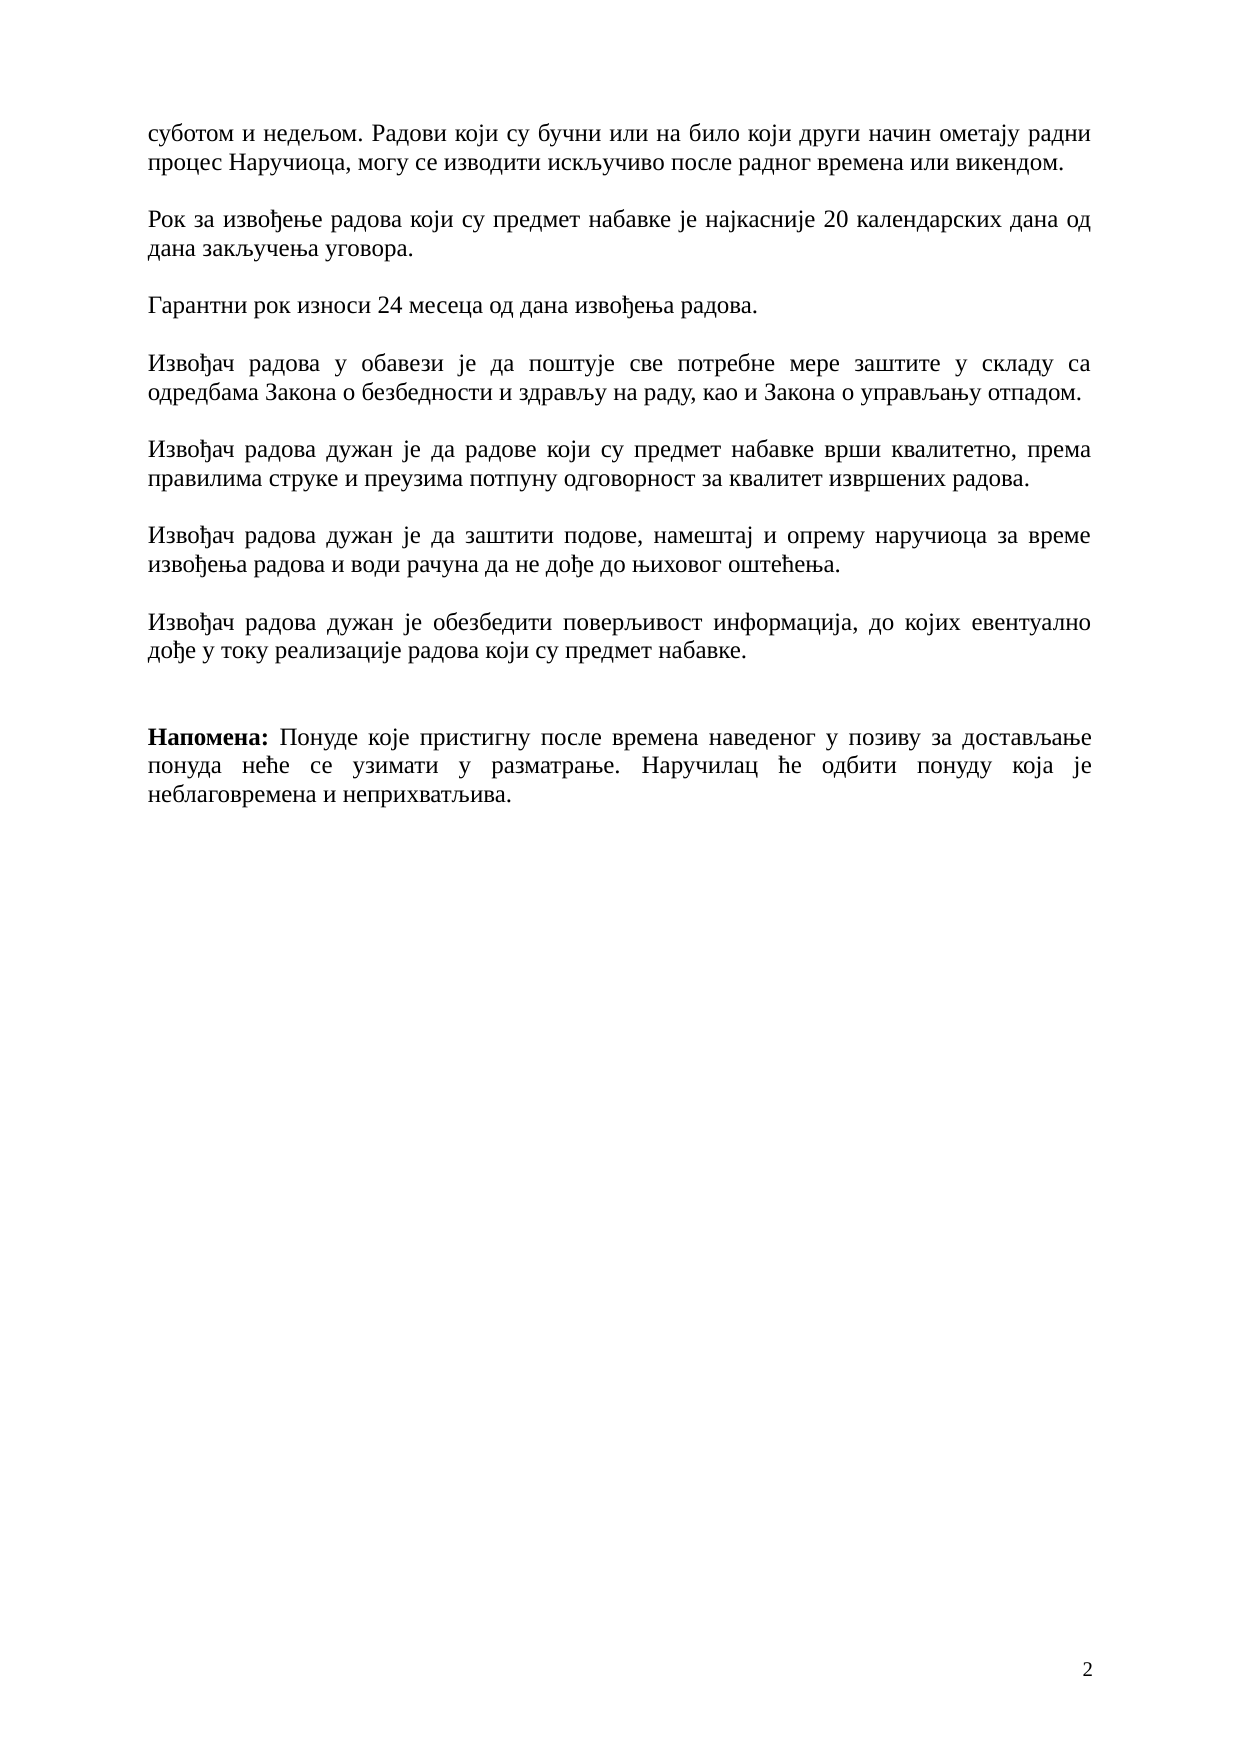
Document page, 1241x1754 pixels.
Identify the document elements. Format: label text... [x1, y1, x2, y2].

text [148, 118, 1092, 176]
text Напомена: Понуде које пристигну после времена наведеног у позиву за достављање понуда неће се узимати у разматрање. Наручилац ће одбити понуду која је неблаговремена и неприхватљива. [148, 722, 1092, 808]
text Извођач радова у обавези је да поштује све потребне мере заштите у складу са одредбама Закона о безбедности и здрављу на раду, као и Закона о управљању отпадом. [148, 348, 1092, 406]
text Извођач радова дужан је да радове који су предмет набавке врши квалитетно, према правилима струке и преузима потпуну одговорност за квалитет извршених радова. [148, 434, 1092, 492]
text Извођач радова дужан је да заштити подове, намештај и опрему наручиоца за време извођења радова и води рачуна да не дође до њиховог оштећења. [148, 521, 1092, 578]
text Гарантни рок износи 24 месеца од дана извођења радова. [148, 291, 1092, 319]
text Извођач радова дужан је обезбедити поверљивост информација, до којих евентуално дође у току реализације радова који су предмет набавке. [148, 607, 1092, 664]
text Рок за извођење радова који су предмет набавке је најкасније 20 календарских дана од дана закључења уговора. [148, 204, 1092, 262]
